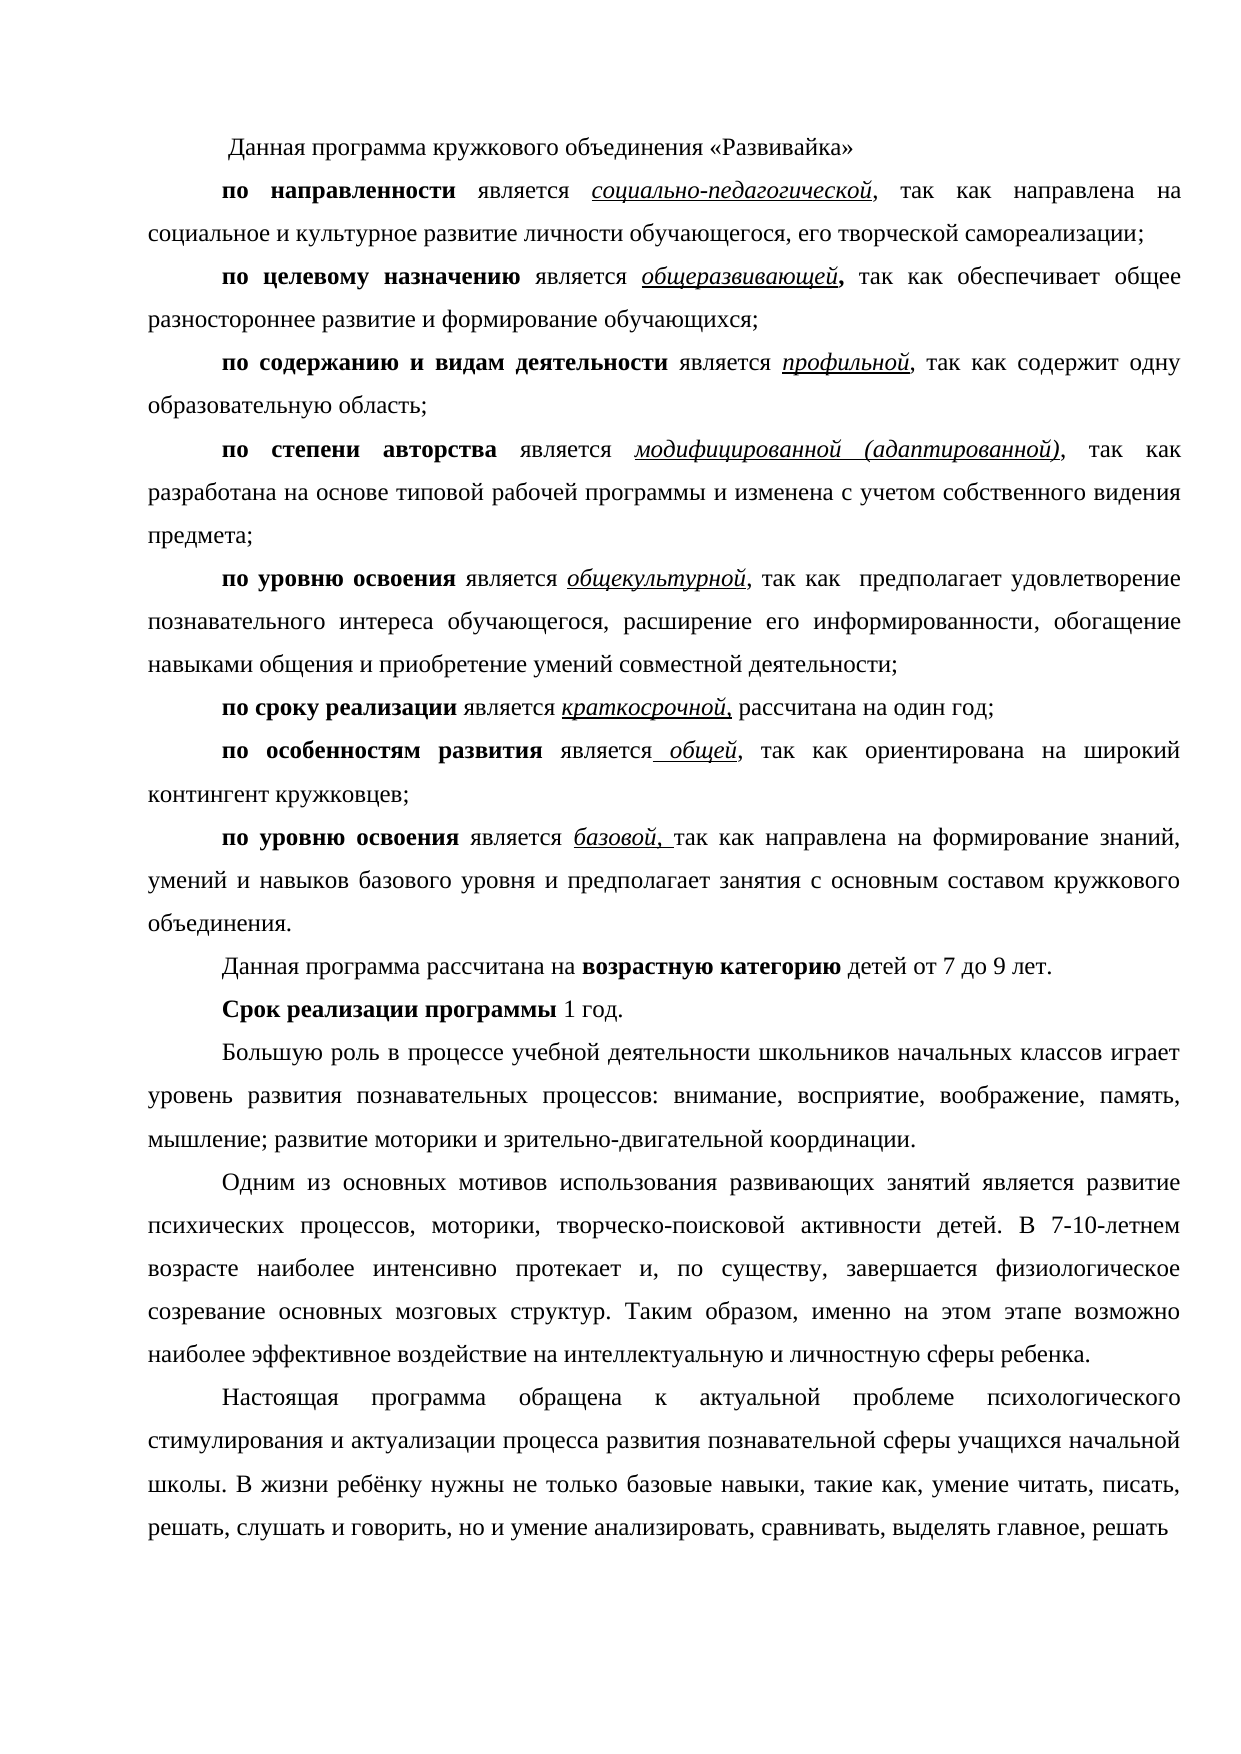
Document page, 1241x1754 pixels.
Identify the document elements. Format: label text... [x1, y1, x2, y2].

text Срок реализации программы 1 год. [148, 994, 1181, 1023]
text Большую роль в процессе учебной деятельности школьников начальных классов играет уровень развития познавательных процессов: внимание, восприятие, воображение, память, мышление; развитие моторики и зрительно-двигательной координации. [148, 1037, 1181, 1152]
text по степени авторства является модифицированной (адаптированной), так как разработана на основе типовой рабочей программы и изменена с учетом собственного видения предмета; [148, 434, 1181, 549]
text по особенностям развития является общей, так как ориентирована на широкий контингент кружковцев; [148, 736, 1181, 807]
text Одним из основных мотивов использования развивающих занятий является развитие психических процессов, моторики, творческо-поисковой активности детей. В 7-10-летнем возрасте наиболее интенсивно протекает и, по существу, завершается физиологическое созревание основных мозговых структур. Таким образом, именно на этом этапе возможно наиболее эффективное воздействие на интеллектуальную и личностную сферы ребенка. [148, 1167, 1181, 1368]
text по уровню освоения является общекультурной, так как предполагает удовлетворение познавательного интереса обучающегося, расширение его информированности, обогащение навыками общения и приобретение умений совместной деятельности; [148, 563, 1181, 678]
text по содержанию и видам деятельности является профильной, так как содержит одну образовательную область; [148, 347, 1181, 419]
text по целевому назначению является общеразвивающей, так как обеспечивает общее разностороннее развитие и формирование обучающихся; [148, 261, 1181, 333]
text Настоящая программа обращена к актуальной проблеме психологического стимулирования и актуализации процесса развития познавательной сферы учащихся начальной школы. В жизни ребёнку нужны не только базовые навыки, такие как, умение читать, писать, решать, слушать и говорить, но и умение анализировать, сравнивать, выделять главное, решать [148, 1382, 1181, 1541]
text Данная программа кружкового объединения «Развивайка» [148, 132, 1181, 161]
text Данная программа рассчитана на возрастную категорию детей от 7 до 9 лет. [148, 951, 1181, 980]
text по направленности является социально-педагогической, так как направлена на социальное и культурное развитие личности обучающегося, его творческой самореализации; [148, 175, 1181, 247]
text по уровню освоения является базовой, так как направлена на формирование знаний, умений и навыков базового уровня и предполагает занятия с основным составом кружкового объединения. [148, 822, 1181, 937]
text по сроку реализации является краткосрочной, рассчитана на один год; [148, 692, 1181, 721]
